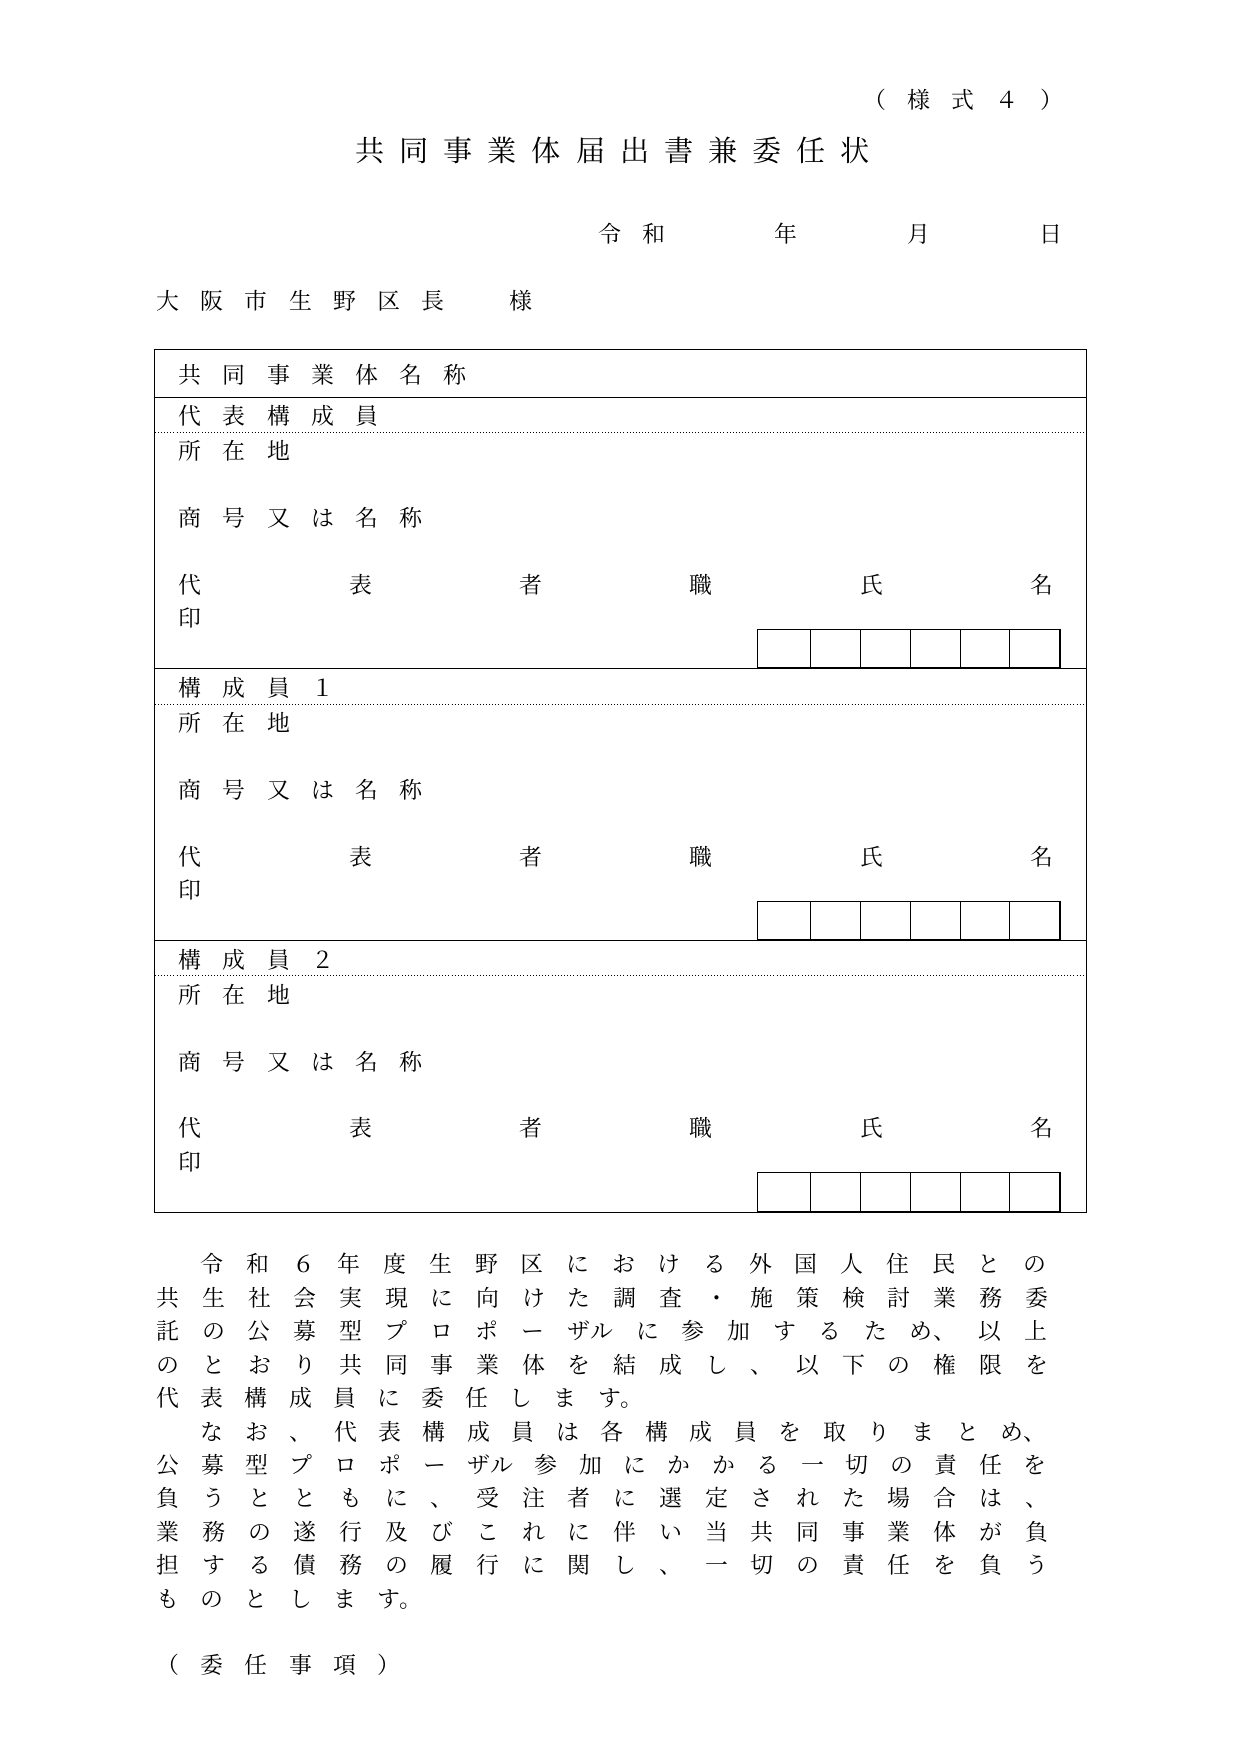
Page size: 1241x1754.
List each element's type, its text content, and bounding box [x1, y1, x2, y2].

text 令和６年度生野区における外国人住民との共生社会実現に向けた調査・施策検討業務委託の公募型プロポーザルに参加するため、以上のとおり共同事業体を結成し、以下の権限を代表構成員に委任します。 [156, 1246, 1069, 1413]
text 共同事業体届出書兼委任状 [156, 115, 1084, 182]
table_header 共同事業体名称 [155, 350, 1086, 397]
table_cell 代表構成員 [155, 398, 1086, 432]
table_cell 所在地 商号又は名称 代表者職氏名 印 大阪市入札参加資格承認番号 [155, 432, 1086, 668]
text （様式４） [156, 82, 1084, 115]
text 大阪市生野区長 様 [156, 282, 1084, 316]
table_cell 構成員２ [155, 941, 1086, 975]
text なお、代表構成員は各構成員を取りまとめ、公募型プロポーザル参加にかかる一切の責任を負うとともに、受注者に選定された場合は、業務の遂行及びこれに伴い当共同事業体が負担する債務の履行に関し、一切の責任を負うものとします。 [156, 1413, 1069, 1614]
text 令和 年 月 日 [156, 216, 1084, 249]
table_cell 所在地 商号又は名称 代表者職氏名 印 大阪市入札参加資格承認番号 [155, 975, 1086, 1212]
table_cell 構成員１ [155, 669, 1086, 704]
text （委任事項） [156, 1647, 1084, 1681]
table_cell 所在地 商号又は名称 代表者職氏名 印 大阪市入札参加資格承認番号 [155, 704, 1086, 940]
